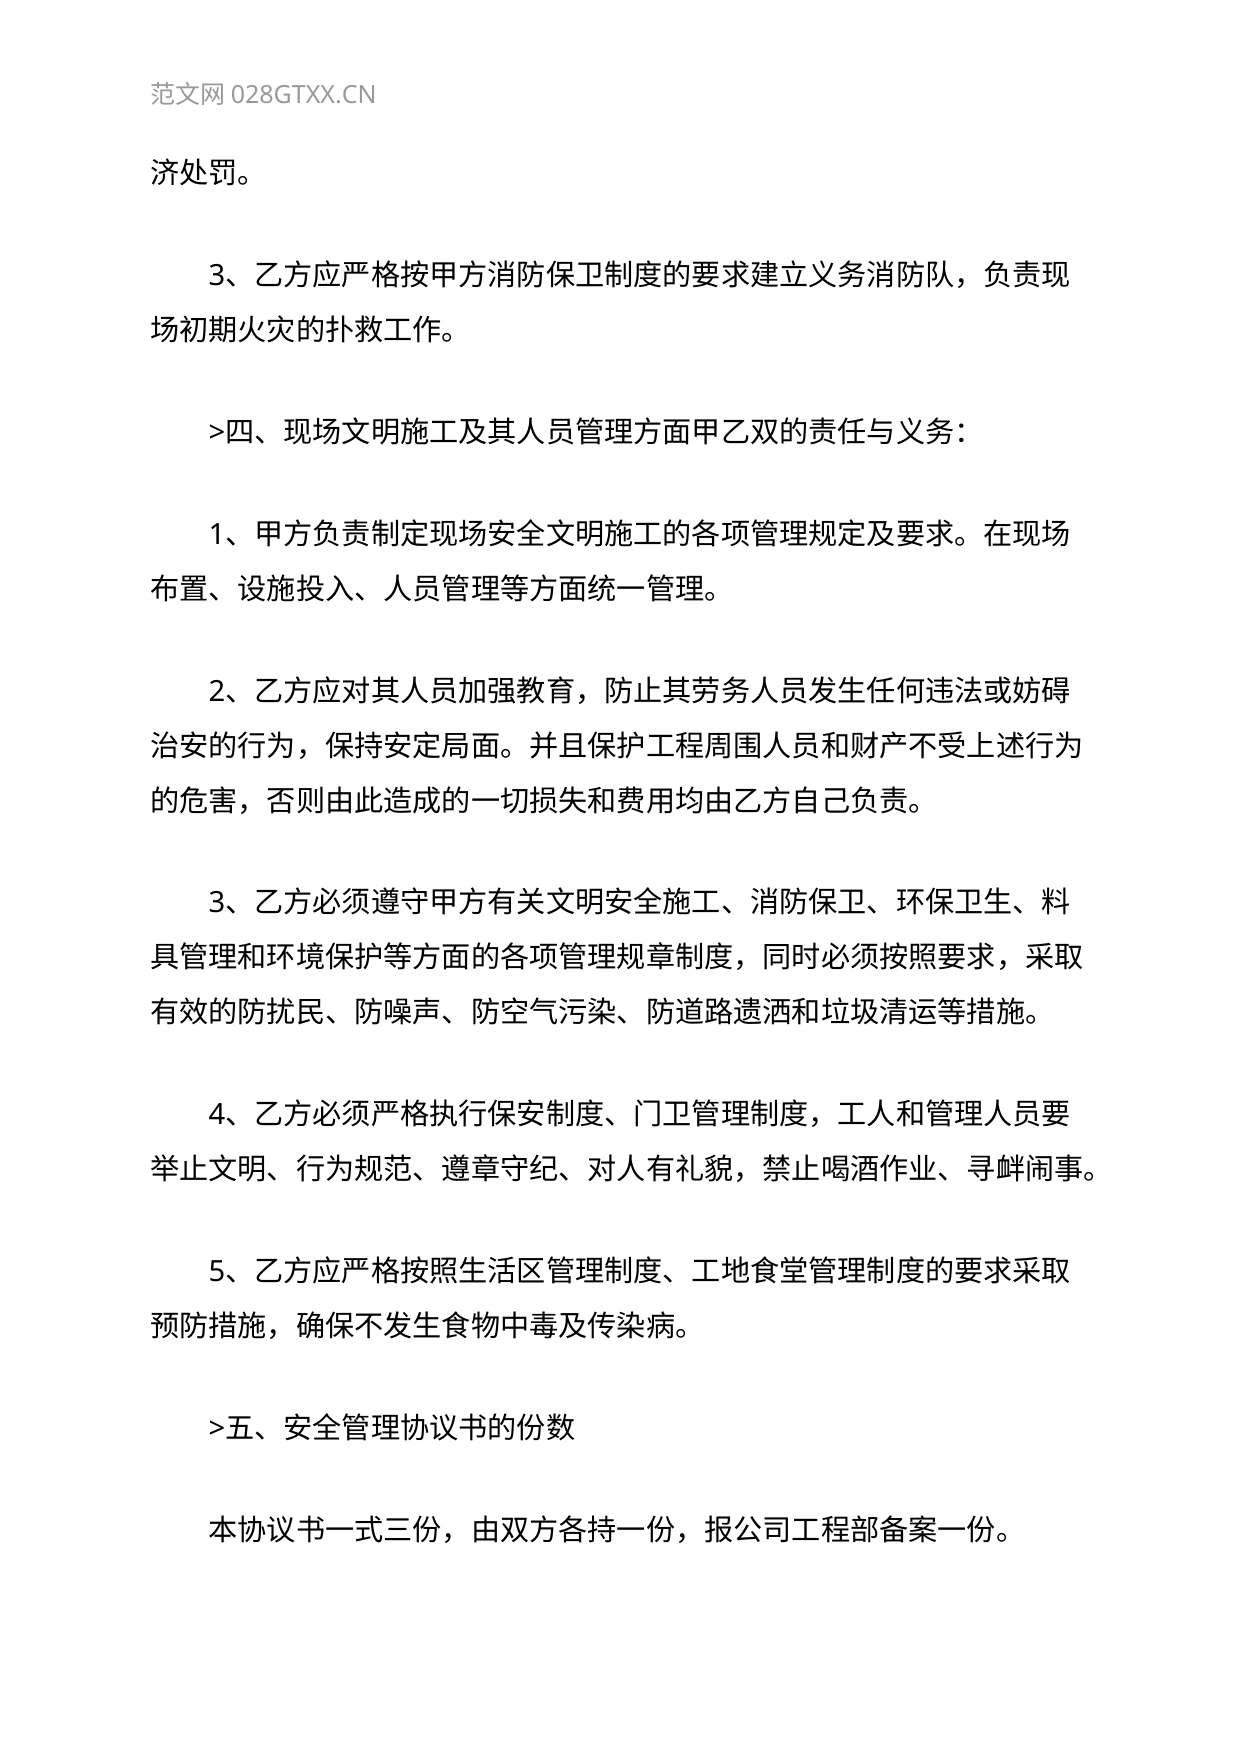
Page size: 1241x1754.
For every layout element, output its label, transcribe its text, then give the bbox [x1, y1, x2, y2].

text 4、乙方必须严格执行保安制度、门卫管理制度，工人和管理人员要举止文明、行为规范、遵章守纪、对人有礼貌，禁止喝酒作业、寻衅闹事。 [150, 1091, 1090, 1188]
text 2、乙方应对其人员加强教育，防止其劳务人员发生任何违法或妨碍治安的行为，保持安定局面。并且保护工程周围人员和财产不受上述行为的危害，否则由此造成的一切损失和费用均由乙方自己负责。 [150, 667, 1090, 819]
text >四、现场文明施工及其人员管理方面甲乙双的责任与义务： [150, 408, 1090, 451]
text 3、乙方应严格按甲方消防保卫制度的要求建立义务消防队，负责现场初期火灾的扑救工作。 [150, 252, 1090, 349]
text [150, 150, 1090, 192]
text 1、甲方负责制定现场安全文明施工的各项管理规定及要求。在现场布置、设施投入、人员管理等方面统一管理。 [150, 511, 1090, 608]
text 3、乙方必须遵守甲方有关文明安全施工、消防保卫、环保卫生、料具管理和环境保护等方面的各项管理规章制度，同时必须按照要求，采取有效的防扰民、防噪声、防空气污染、防道路遗洒和垃圾清运等措施。 [150, 879, 1090, 1031]
text 本协议书一式三份，由双方各持一份，报公司工程部备案一份。 [150, 1506, 1090, 1548]
text >五、安全管理协议书的份数 [150, 1404, 1090, 1447]
text 5、乙方应严格按照生活区管理制度、工地食堂管理制度的要求采取预防措施，确保不发生食物中毒及传染病。 [150, 1247, 1090, 1345]
